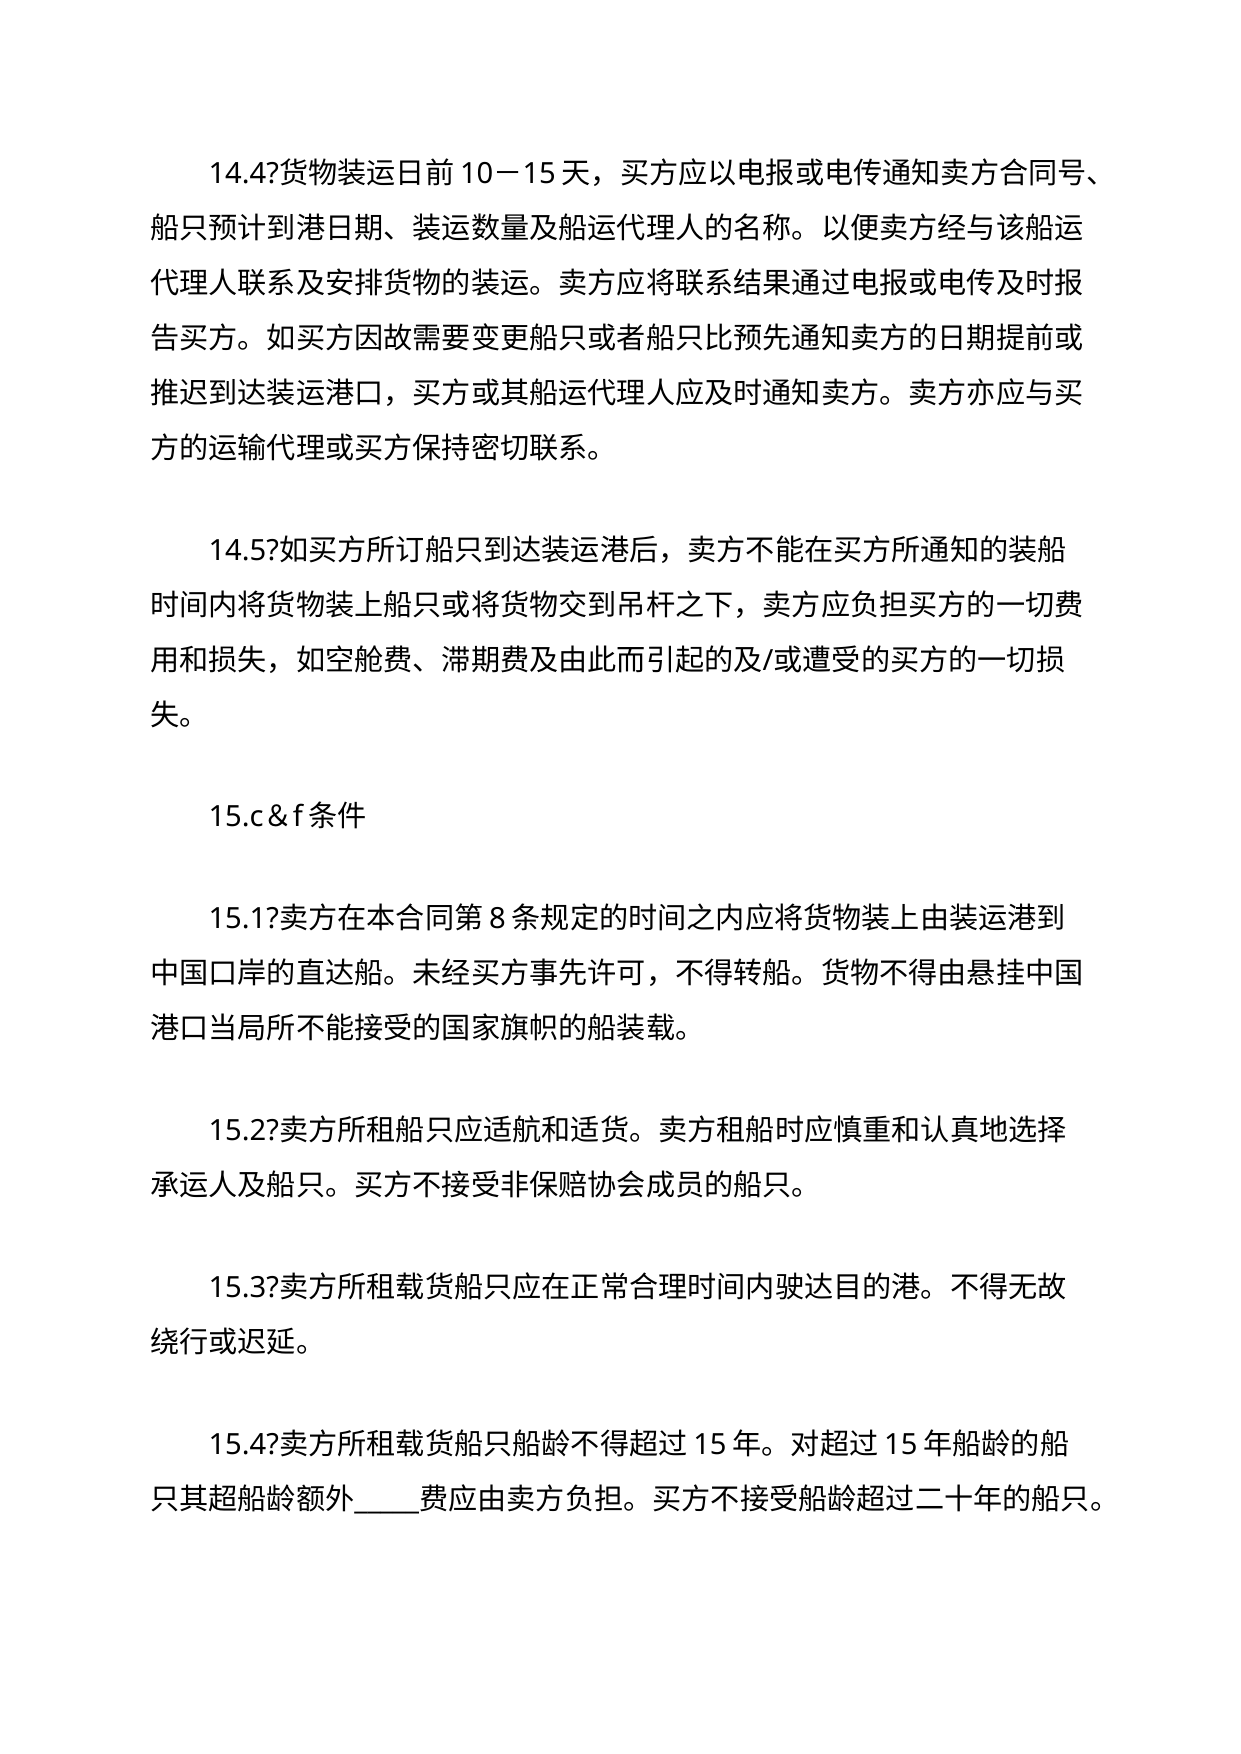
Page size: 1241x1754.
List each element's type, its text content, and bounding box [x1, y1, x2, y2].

text 15.4?卖方所租载货船只船龄不得超过15年。对超过15年船龄的船只其超船龄额外_____费应由卖方负担。买方不接受船龄超过二十年的船只。 [150, 1420, 1090, 1518]
text 15.3?卖方所租载货船只应在正常合理时间内驶达目的港。不得无故绕行或迟延。 [150, 1263, 1090, 1361]
text 15.2?卖方所租船只应适航和适货。卖方租船时应慎重和认真地选择承运人及船只。买方不接受非保赔协会成员的船只。 [150, 1107, 1090, 1204]
text 15.c＆f条件 [150, 793, 1090, 835]
text 14.4?货物装运日前10－15天，买方应以电报或电传通知卖方合同号、船只预计到港日期、装运数量及船运代理人的名称。以便卖方经与该船运代理人联系及安排货物的装运。卖方应将联系结果通过电报或电传及时报告买方。如买方因故需要变更船只或者船只比预先通知卖方的日期提前或推迟到达装运港口，买方或其船运代理人应及时通知卖方。卖方亦应与买方的运输代理或买方保持密切联系。 [150, 150, 1090, 467]
text 14.5?如买方所订船只到达装运港后，卖方不能在买方所通知的装船时间内将货物装上船只或将货物交到吊杆之下，卖方应负担买方的一切费用和损失，如空舱费、滞期费及由此而引起的及/或遭受的买方的一切损失。 [150, 526, 1090, 733]
text 15.1?卖方在本合同第8条规定的时间之内应将货物装上由装运港到中国口岸的直达船。未经买方事先许可，不得转船。货物不得由悬挂中国港口当局所不能接受的国家旗帜的船装载。 [150, 895, 1090, 1047]
